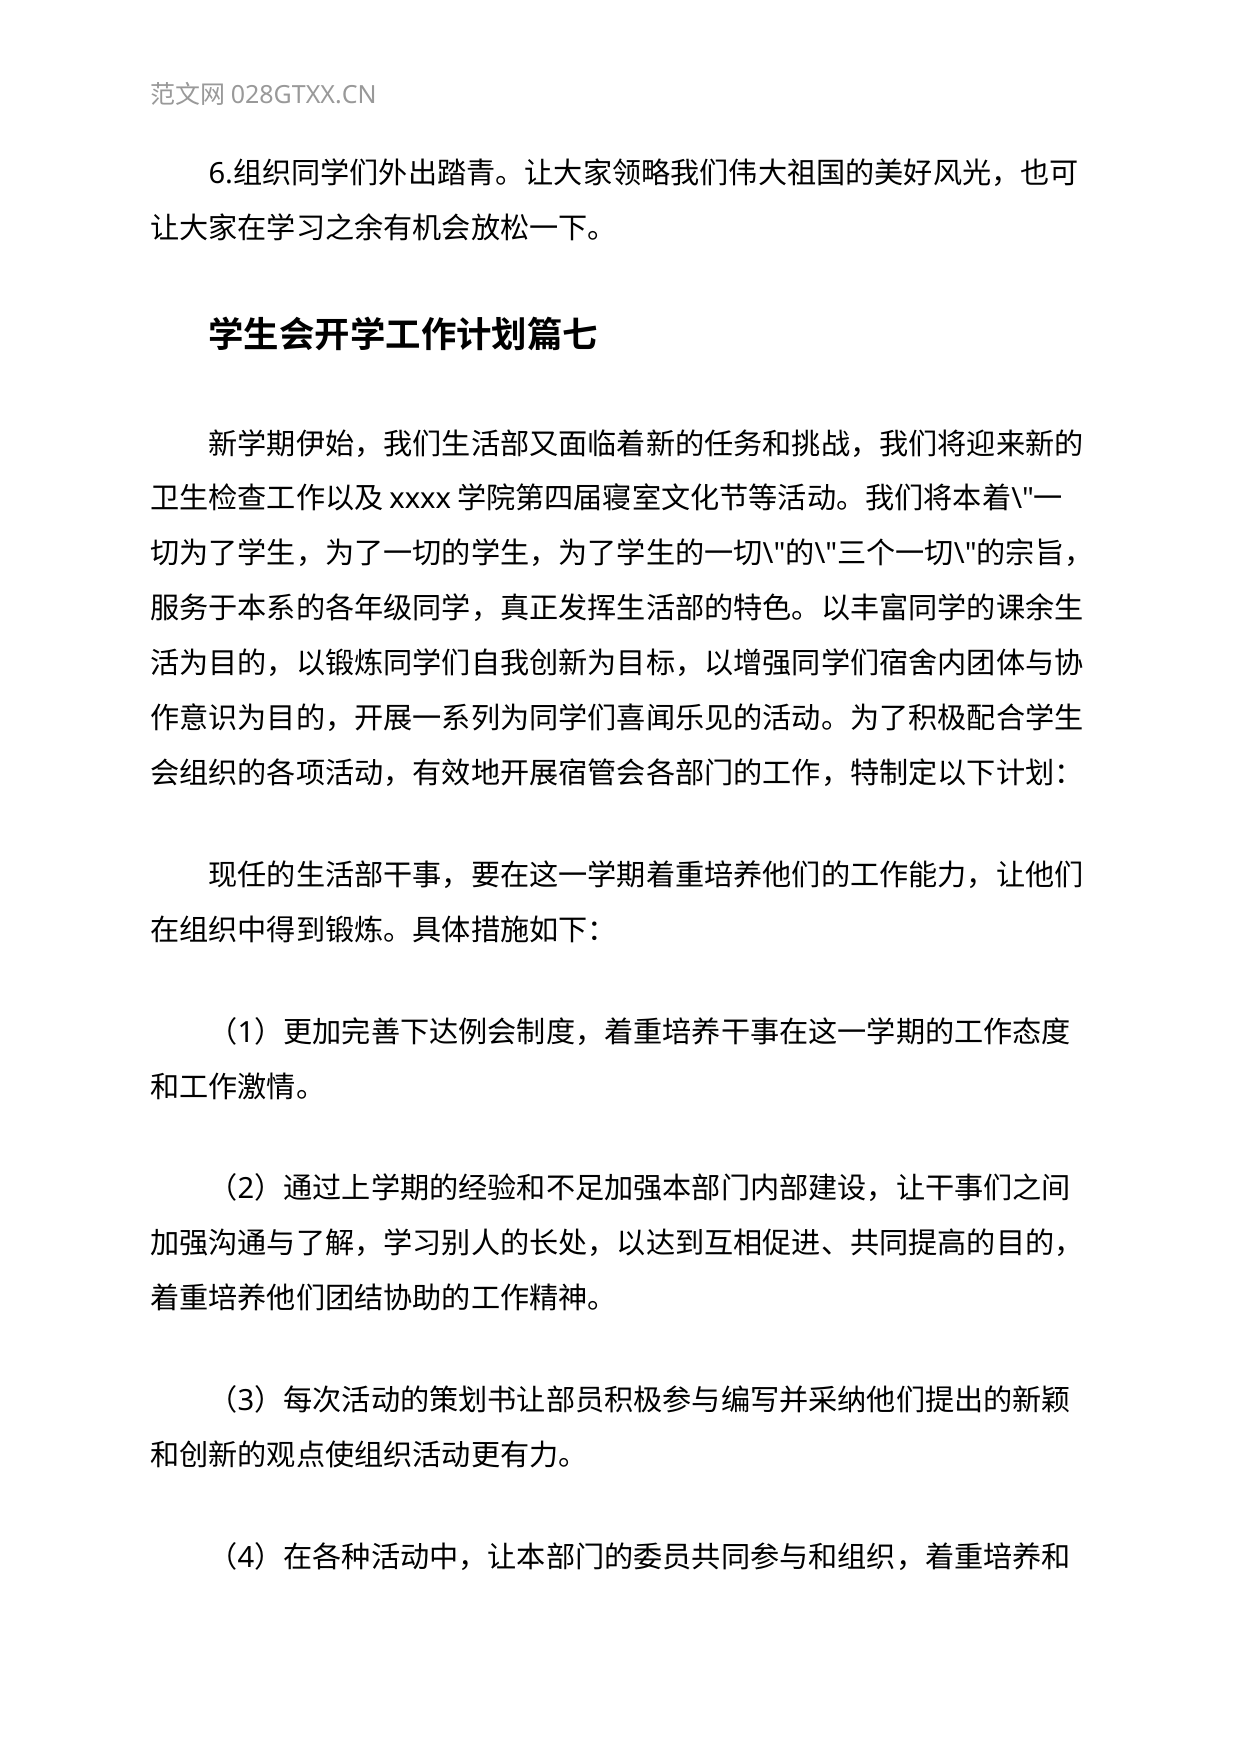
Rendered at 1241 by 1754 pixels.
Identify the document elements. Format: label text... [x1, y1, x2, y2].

text （2）通过上学期的经验和不足加强本部门内部建设，让干事们之间加强沟通与了解，学习别人的长处，以达到互相促进、共同提高的目的，着重培养他们团结协助的工作精神。 [150, 1165, 1090, 1317]
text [150, 1533, 1090, 1576]
text （3）每次活动的策划书让部员积极参与编写并采纳他们提出的新颖和创新的观点使组织活动更有力。 [150, 1377, 1090, 1474]
text 现任的生活部干事，要在这一学期着重培养他们的工作能力，让他们在组织中得到锻炼。具体措施如下： [150, 852, 1090, 949]
text 6.组织同学们外出踏青。让大家领略我们伟大祖国的美好风光，也可让大家在学习之余有机会放松一下。 [150, 150, 1090, 247]
text 新学期伊始，我们生活部又面临着新的任务和挑战，我们将迎来新的卫生检查工作以及xxxx学院第四届寝室文化节等活动。我们将本着\"一切为了学生，为了一切的学生，为了学生的一切\"的\"三个一切\"的宗旨，服务于本系的各年级同学，真正发挥生活部的特色。以丰富同学的课余生活为目的，以锻炼同学们自我创新为目标，以增强同学们宿舍内团体与协作意识为目的，开展一系列为同学们喜闻乐见的活动。为了积极配合学生会组织的各项活动，有效地开展宿管会各部门的工作，特制定以下计划： [150, 420, 1090, 792]
text 学生会开学工作计划篇七 [150, 307, 1090, 358]
text （1）更加完善下达例会制度，着重培养干事在这一学期的工作态度和工作激情。 [150, 1008, 1090, 1106]
